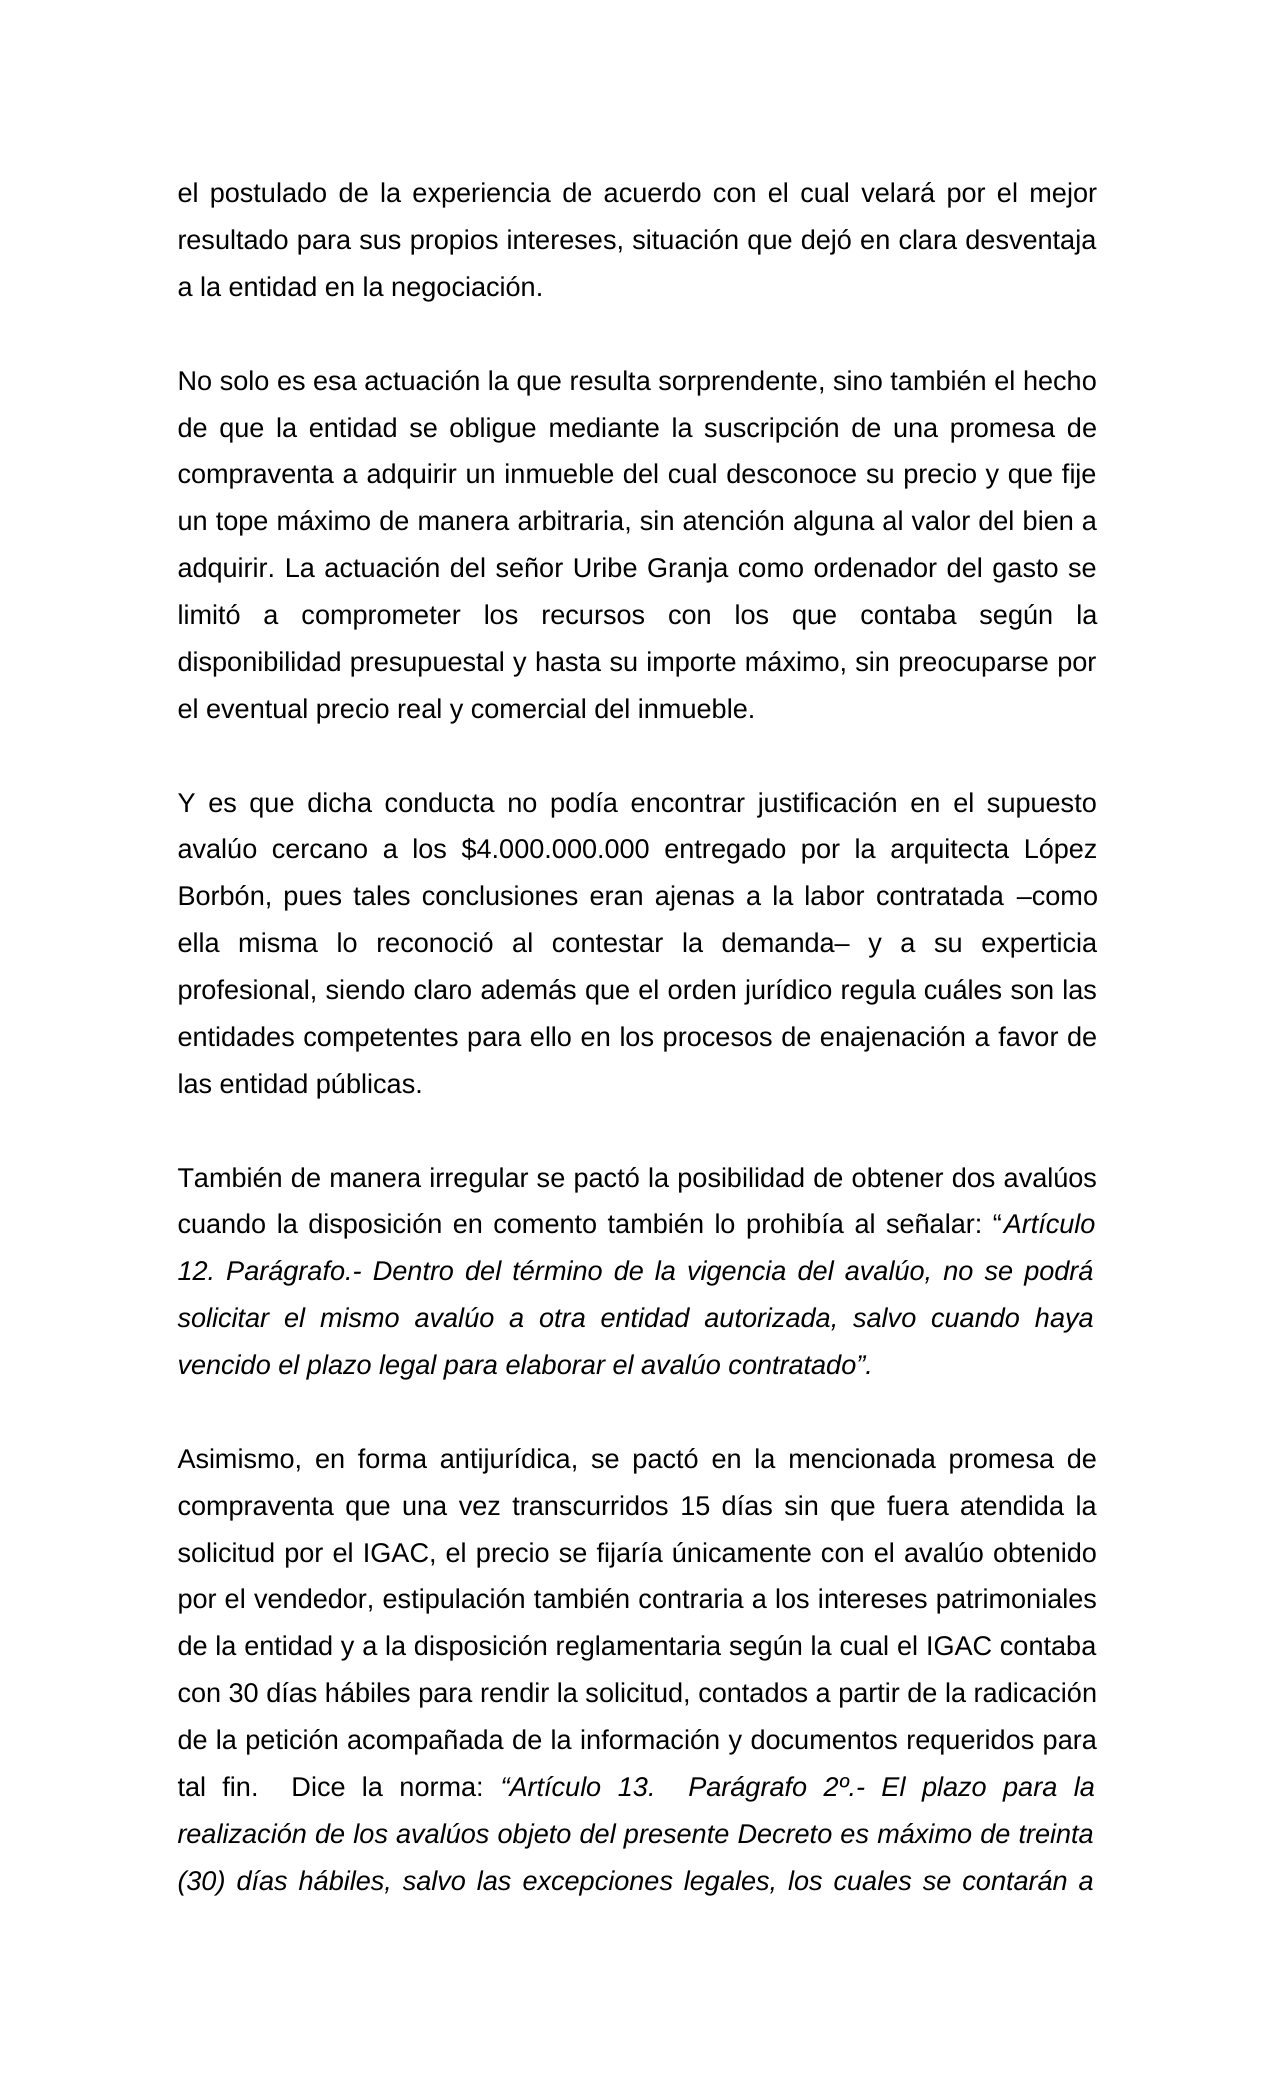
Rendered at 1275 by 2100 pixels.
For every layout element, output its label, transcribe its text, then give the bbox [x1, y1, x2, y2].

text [177, 177, 1098, 302]
text Y es que dicha conducta no podía encontrar justificación en el supuesto avalúo cercano a los $4.000.000.000 entregado por la arquitecta López Borbón, pues tales conclusiones eran ajenas a la labor contratada –como ella misma lo reconoció al contestar la demanda– y a su experticia profesional, siendo claro además que el orden jurídico regula cuáles son las entidades competentes para ello en los procesos de enajenación a favor de las entidad públicas. [177, 787, 1098, 1099]
text También de manera irregular se pactó la posibilidad de obtener dos avalúos cuando la disposición en comento también lo prohibía al señalar: “Artículo 12. Parágrafo.- Dentro del término de la vigencia del avalúo, no se podrá solicitar el mismo avalúo a otra entidad autorizada, salvo cuando haya vencido el plazo legal para elaborar el avalúo contratado”. [177, 1162, 1098, 1380]
text No solo es esa actuación la que resulta sorprendente, sino también el hecho de que la entidad se obligue mediante la suscripción de una promesa de compraventa a adquirir un inmueble del cual desconoce su precio y que fije un tope máximo de manera arbitraria, sin atención alguna al valor del bien a adquirir. La actuación del señor Uribe Granja como ordenador del gasto se limitó a comprometer los recursos con los que contaba según la disponibilidad presupuestal y hasta su importe máximo, sin preocuparse por el eventual precio real y comercial del inmueble. [177, 365, 1098, 724]
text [177, 1443, 1098, 1896]
